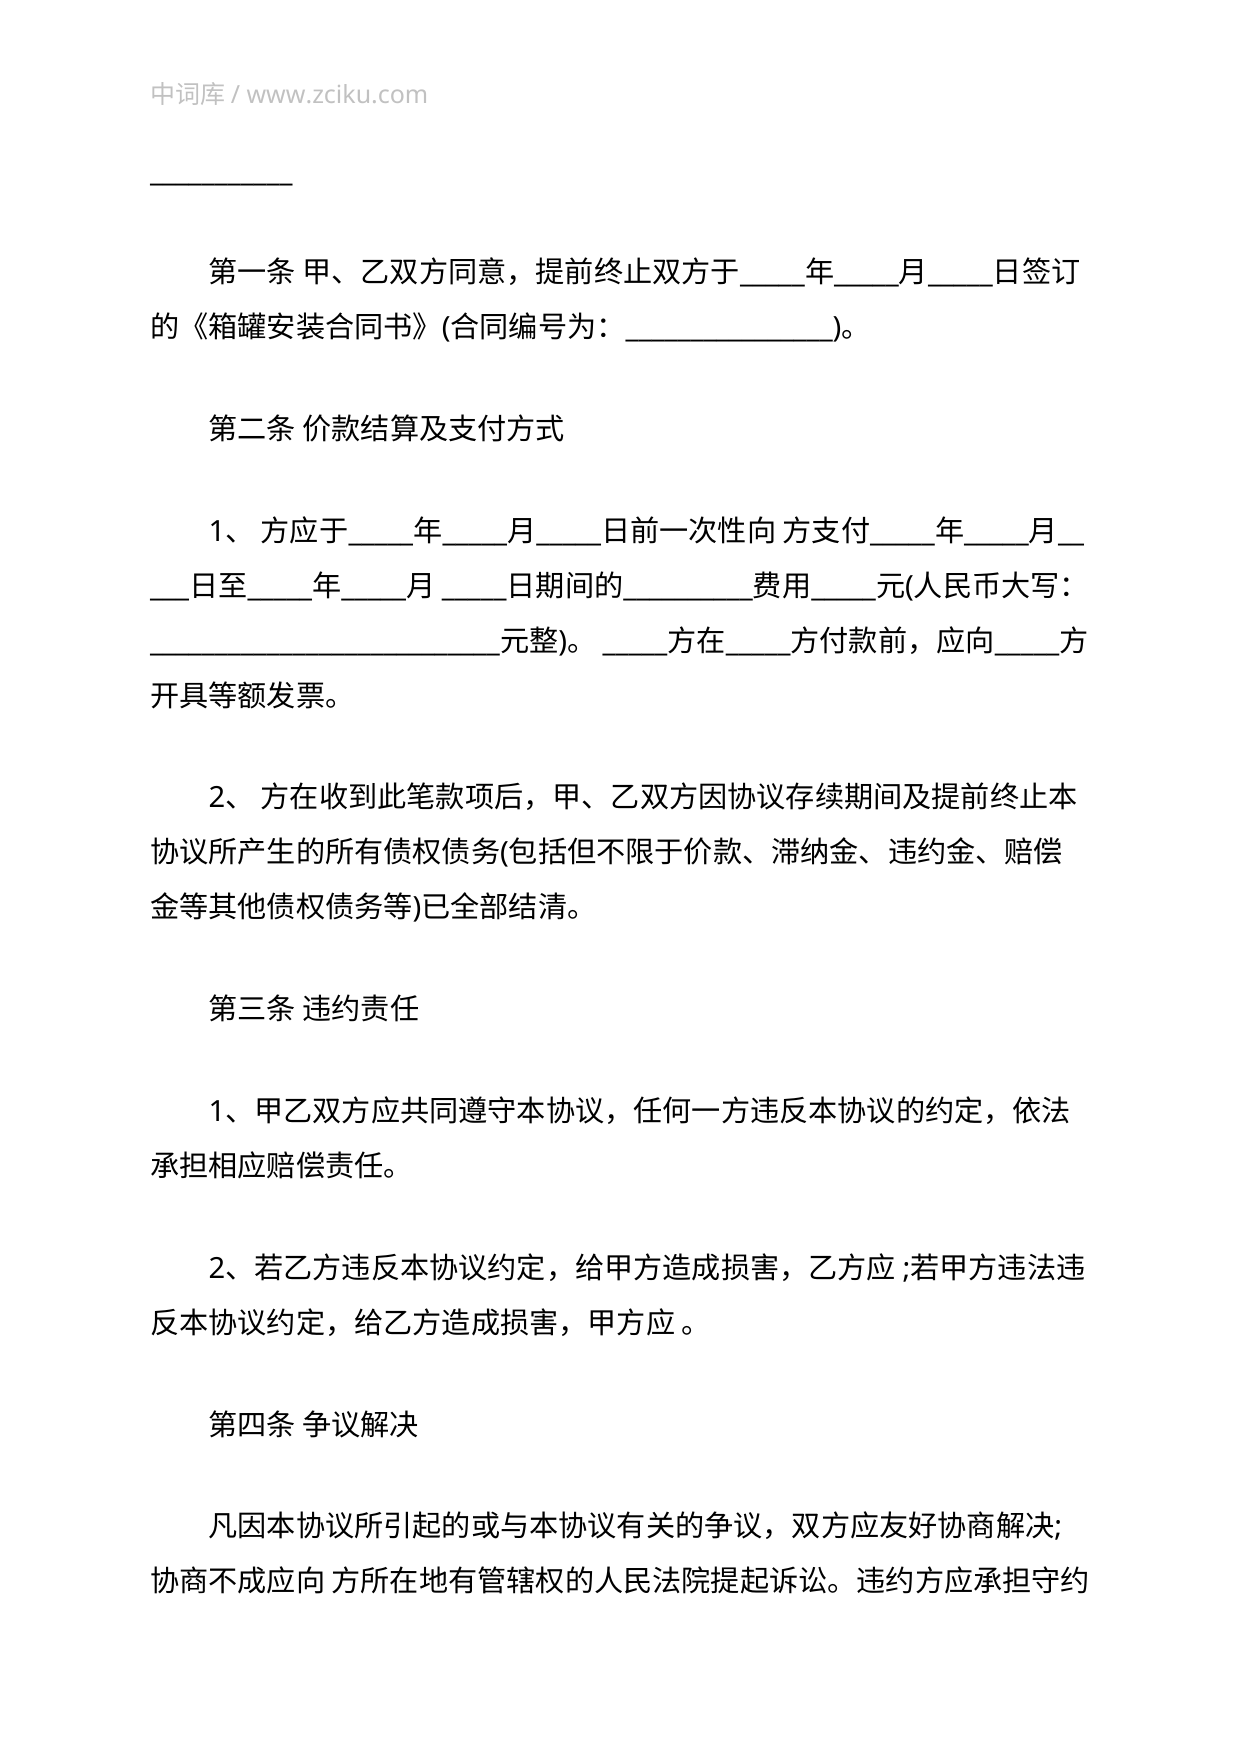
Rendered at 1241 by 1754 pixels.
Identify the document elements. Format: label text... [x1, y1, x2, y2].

text 第四条 争议解决 [150, 1401, 1090, 1443]
text 第二条 价款结算及支付方式 [150, 405, 1090, 448]
text 1、 方应于_____年_____月_____日前一次性向 方支付_____年_____月_____日至_____年_____月 _____日期间的__________费用_____元(人民币大写：___________________________元整)。 _____方在_____方付款前，应向_____方开具等额发票。 [150, 507, 1090, 714]
text 第一条 甲、乙双方同意，提前终止双方于_____年_____月_____日签订的《箱罐安装合同书》(合同编号为：________________)。 [150, 248, 1090, 346]
text 2、若乙方违反本协议约定，给甲方造成损害，乙方应 ;若甲方违法违反本协议约定，给乙方造成损害，甲方应 。 [150, 1244, 1090, 1342]
text 2、 方在收到此笔款项后，甲、乙双方因协议存续期间及提前终止本协议所产生的所有债权债务(包括但不限于价款、滞纳金、违约金、赔偿金等其他债权债务等)已全部结清。 [150, 774, 1090, 926]
text 第三条 违约责任 [150, 986, 1090, 1028]
text 1、甲乙双方应共同遵守本协议，任何一方违反本协议的约定，依法承担相应赔偿责任。 [150, 1088, 1090, 1185]
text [150, 150, 1090, 190]
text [150, 1503, 1090, 1600]
